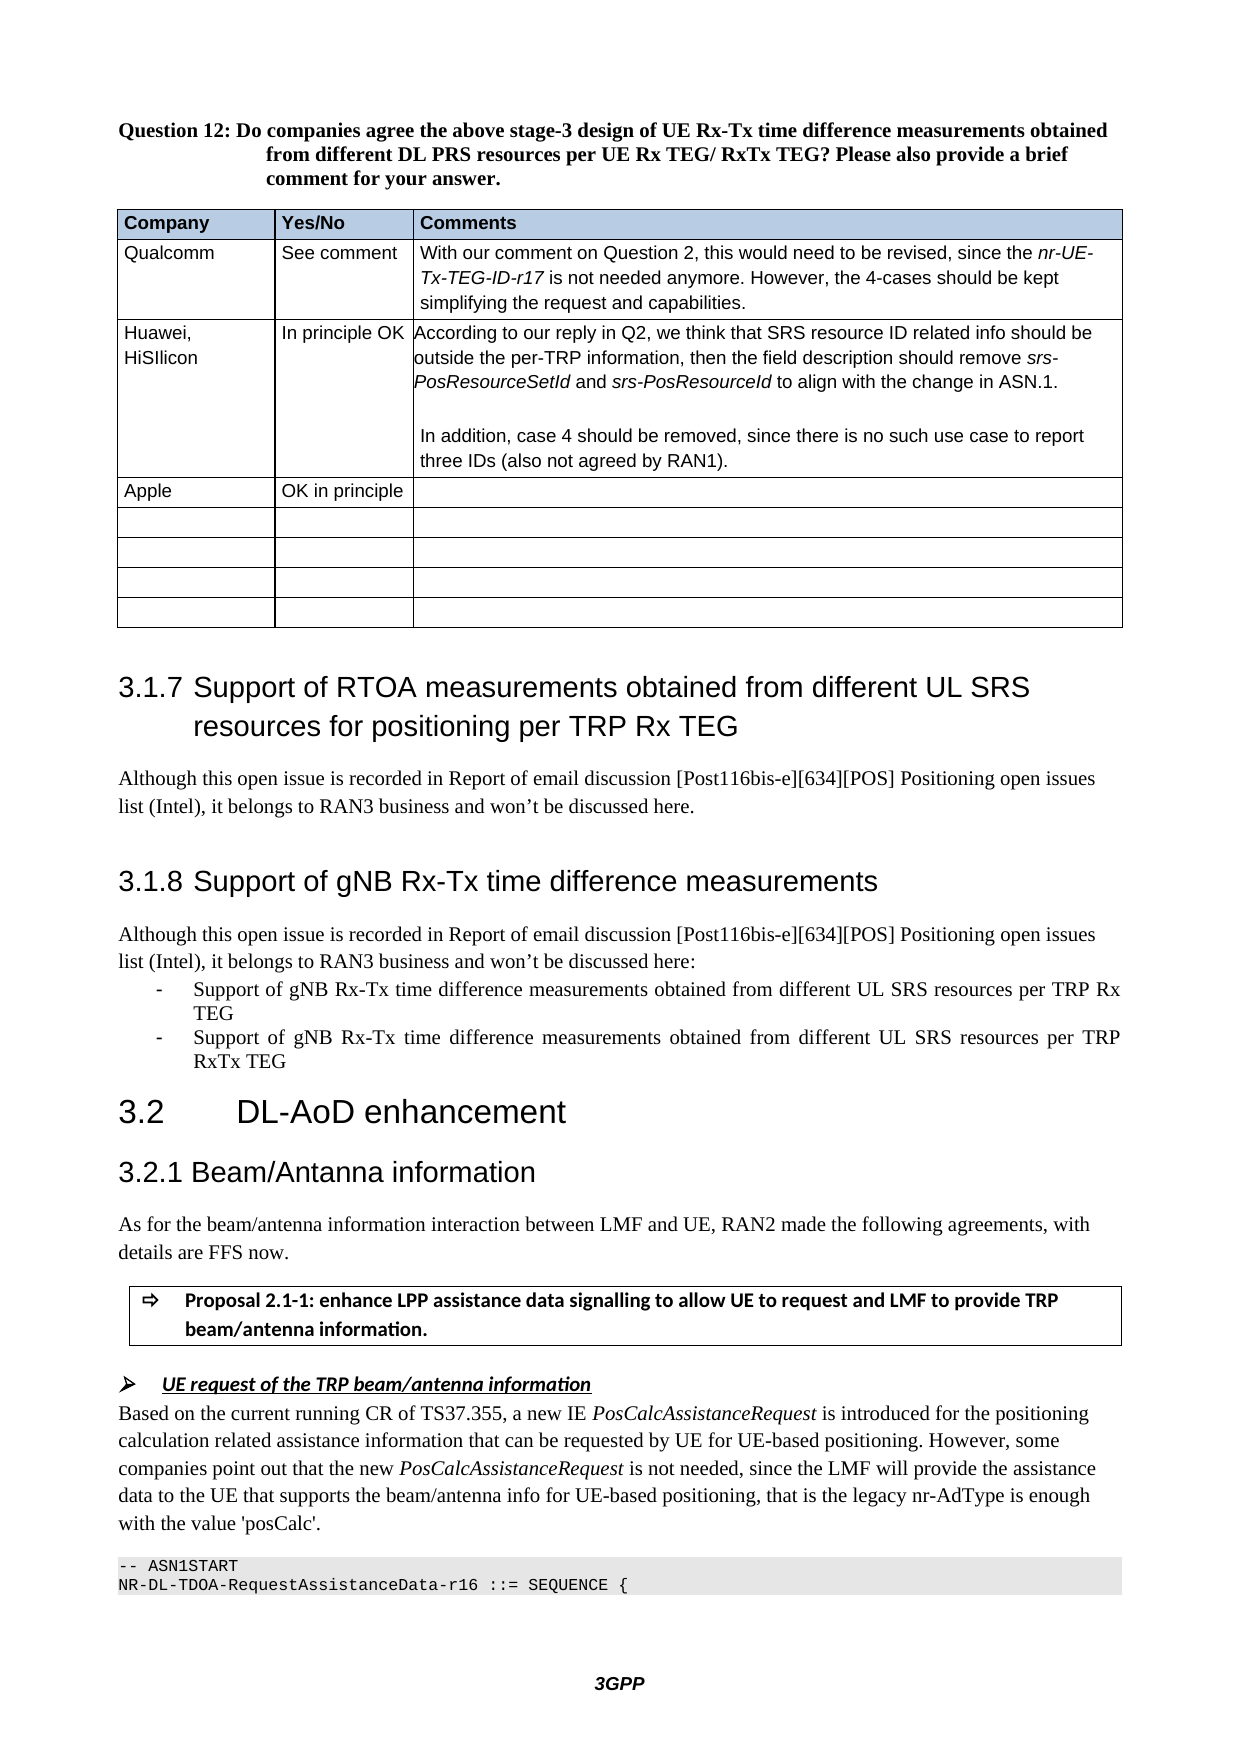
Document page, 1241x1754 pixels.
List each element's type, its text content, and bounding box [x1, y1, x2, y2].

table_cell In principle OK [276, 320, 413, 477]
table_header Yes/No [276, 210, 413, 239]
table_cell [276, 568, 413, 597]
table_header Company [118, 210, 274, 239]
table_cell [118, 508, 274, 537]
table_cell [414, 478, 1122, 507]
text Although this open issue is recorded in Report of email discussion [Post116bis-e][634][POS] Positioning open issues list (Intel), it belongs to RAN3 business and won’t be discussed here: [118, 922, 1122, 973]
list UE request of the TRP beam/antenna information [118, 1371, 1122, 1397]
text Question 12: Do companies agree the above stage-3 design of UE Rx-Tx time difference measurements obtained from different DL PRS resources per UE Rx TEG/ RxTx TEG? Please also provide a brief comment for your answer. [118, 118, 1122, 190]
table_cell Qualcomm [118, 240, 274, 318]
text NR-DL-TDOA-RequestAssistanceData-r16 ::= SEQUENCE { [118, 1576, 1122, 1595]
table_header Proposal 2.1-1: enhance LPP assistance data signalling to allow UE to request and LMF to provide TRP beam/antenna information. [130, 1287, 1121, 1345]
table_cell Huawei, HiSIlicon [118, 320, 274, 477]
table_cell [118, 538, 274, 567]
table_cell [414, 538, 1122, 567]
table_cell [118, 598, 274, 627]
table_cell [414, 568, 1122, 597]
table_cell [276, 538, 413, 567]
table_header Comments [414, 210, 1122, 239]
subtitle Support of RTOA measurements obtained from different UL SRS resources for positioning per TRP Rx TEG [118, 671, 1122, 743]
list Support of gNB Rx-Tx time difference measurements obtained from different UL SRS resources per TRP RxTx TEG [156, 1025, 1122, 1073]
subtitle 3.2.1 Beam/Antanna information [118, 1155, 1122, 1188]
table_cell [276, 598, 413, 627]
list Support of gNB Rx-Tx time difference measurements obtained from different UL SRS resources per TRP Rx TEG [156, 977, 1122, 1025]
text Although this open issue is recorded in Report of email discussion [Post116bis-e][634][POS] Positioning open issues list (Intel), it belongs to RAN3 business and won’t be discussed here. [118, 766, 1122, 818]
subtitle 3.2 DL-AoD enhancement [118, 1092, 1122, 1131]
table_cell With our comment on Question 2, this would need to be revised, since the nr-UE-Tx-TEG-ID-r17 is not needed anymore. However, the 4-cases should be kept simplifying the request and capabilities. [414, 240, 1122, 318]
table_cell See comment [276, 240, 413, 318]
text -- ASN1START [118, 1557, 1122, 1576]
table_cell According to our reply in Q2, we think that SRS resource ID related info should be outside the per-TRP information, then the field description should remove srs-PosResourceSetId and srs-PosResourceId to align with the change in ASN.1. In addition, case 4 should be removed, since there is no such use case to report three IDs (also not agreed by RAN1). [414, 320, 1122, 477]
table_cell [414, 508, 1122, 537]
table_cell OK in principle [276, 478, 413, 507]
table_cell [276, 508, 413, 537]
table_cell [118, 568, 274, 597]
text As for the beam/antenna information interaction between LMF and UE, RAN2 made the following agreements, with details are FFS now. [118, 1212, 1122, 1264]
subtitle Support of gNB Rx-Tx time difference measurements [118, 864, 1122, 898]
table_cell [414, 598, 1122, 627]
text Based on the current running CR of TS37.355, a new IE PosCalcAssistanceRequest is introduced for the positioning calculation related assistance information that can be requested by UE for UE-based positioning. However, some companies point out that the new PosCalcAssistanceRequest is not needed, since the LMF will provide the assistance data to the UE that supports the beam/antenna info for UE-based positioning, that is the legacy nr-AdType is enough with the value 'posCalc'. [118, 1401, 1122, 1535]
table_cell Apple [118, 478, 274, 507]
